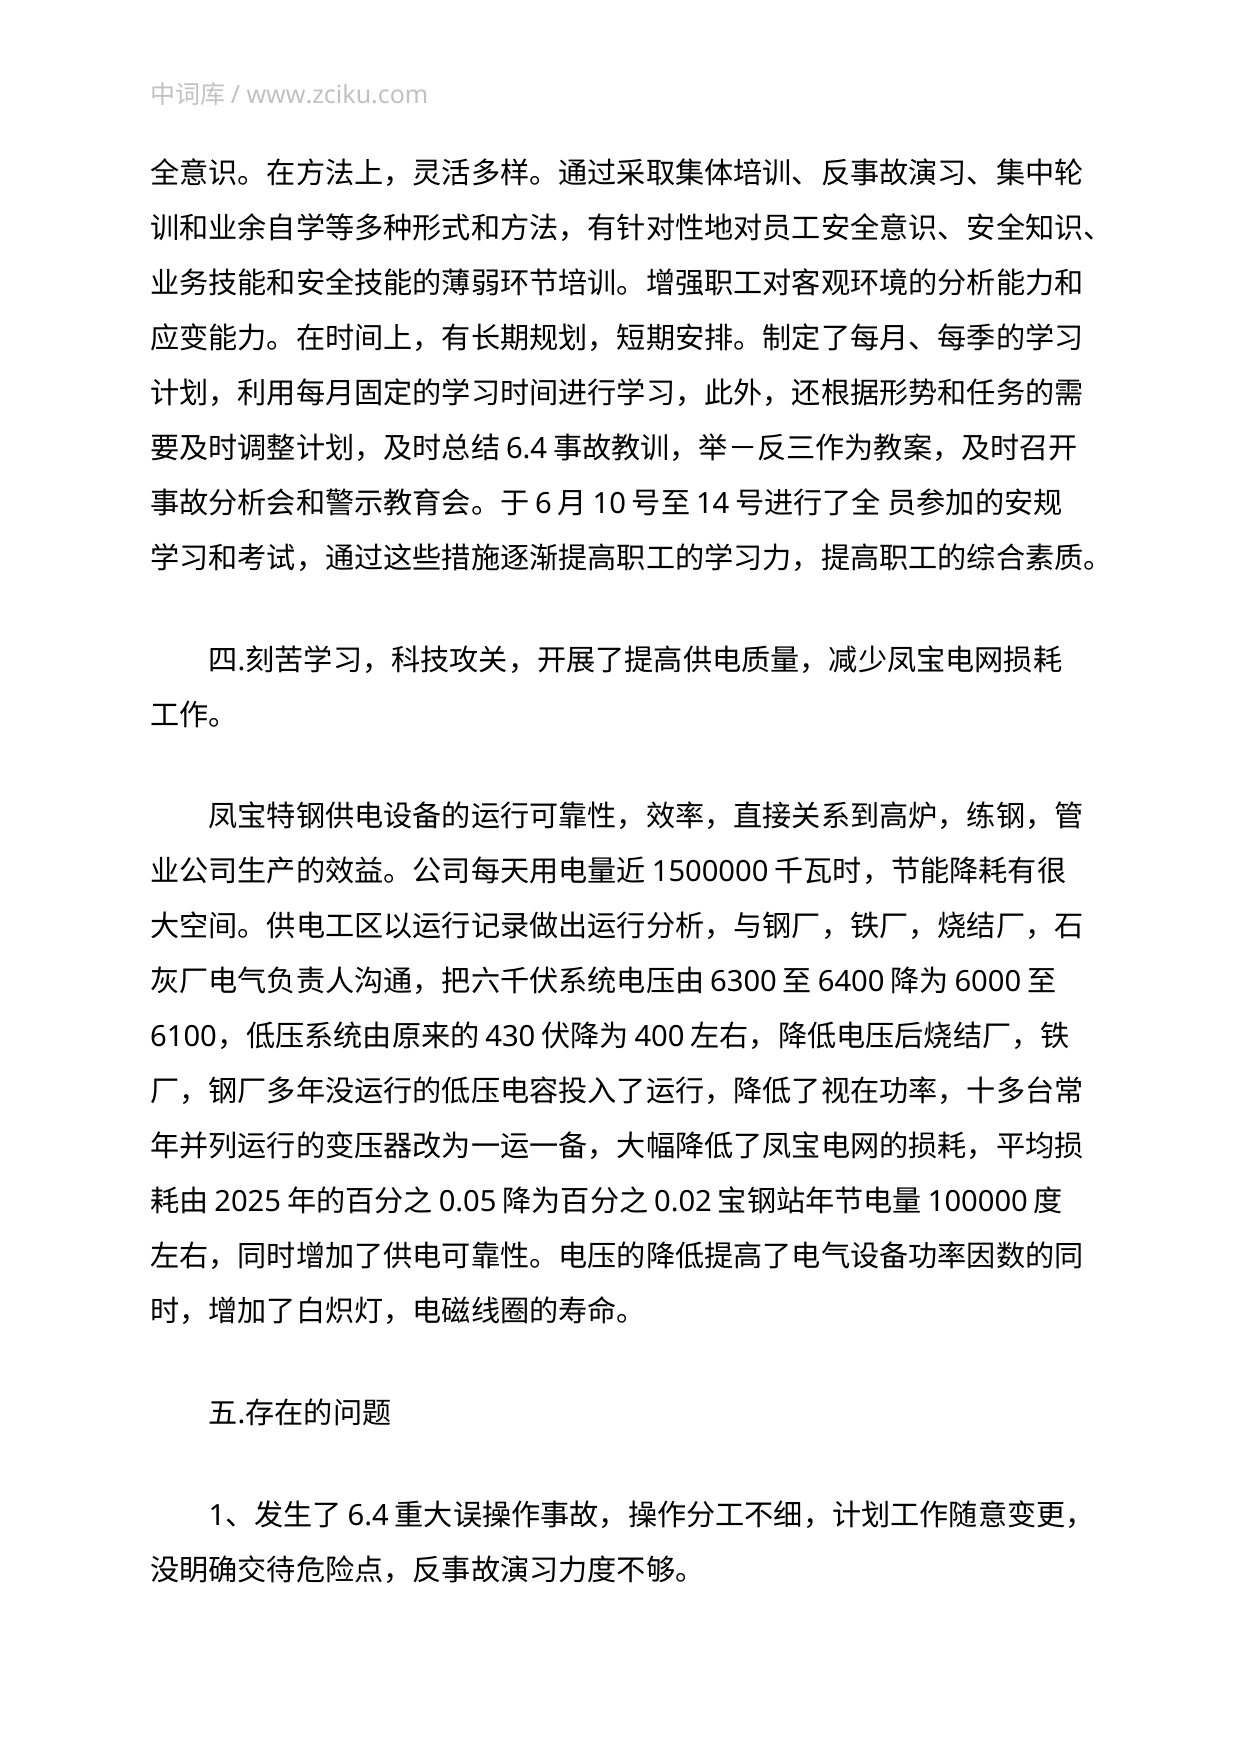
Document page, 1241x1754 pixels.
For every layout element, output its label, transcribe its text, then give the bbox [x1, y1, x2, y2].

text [150, 150, 1090, 577]
text 凤宝特钢供电设备的运行可靠性，效率，直接关系到高炉，练钢，管业公司生产的效益。公司每天用电量近1500000千瓦时，节能降耗有很大空间。供电工区以运行记录做出运行分析，与钢厂，铁厂，烧结厂，石灰厂电气负责人沟通，把六千伏系统电压由6300至6400降为6000至6100，低压系统由原来的430伏降为400左右，降低电压后烧结厂，铁厂，钢厂多年没运行的低压电容投入了运行，降低了视在功率，十多台常年并列运行的变压器改为一运一备，大幅降低了凤宝电网的损耗，平均损耗由2025年的百分之0.05降为百分之0.02宝钢站年节电量100000度左右，同时增加了供电可靠性。电压的降低提高了电气设备功率因数的同时，增加了白炽灯，电磁线圈的寿命。 [150, 793, 1090, 1330]
text 四.刻苦学习，科技攻关，开展了提高供电质量，减少凤宝电网损耗工作。 [150, 636, 1090, 733]
text 五.存在的问题 [150, 1389, 1090, 1432]
text 1、发生了6.4重大误操作事故，操作分工不细，计划工作随意变更，没眀确交待危险点，反事故演习力度不够。 [150, 1491, 1090, 1588]
